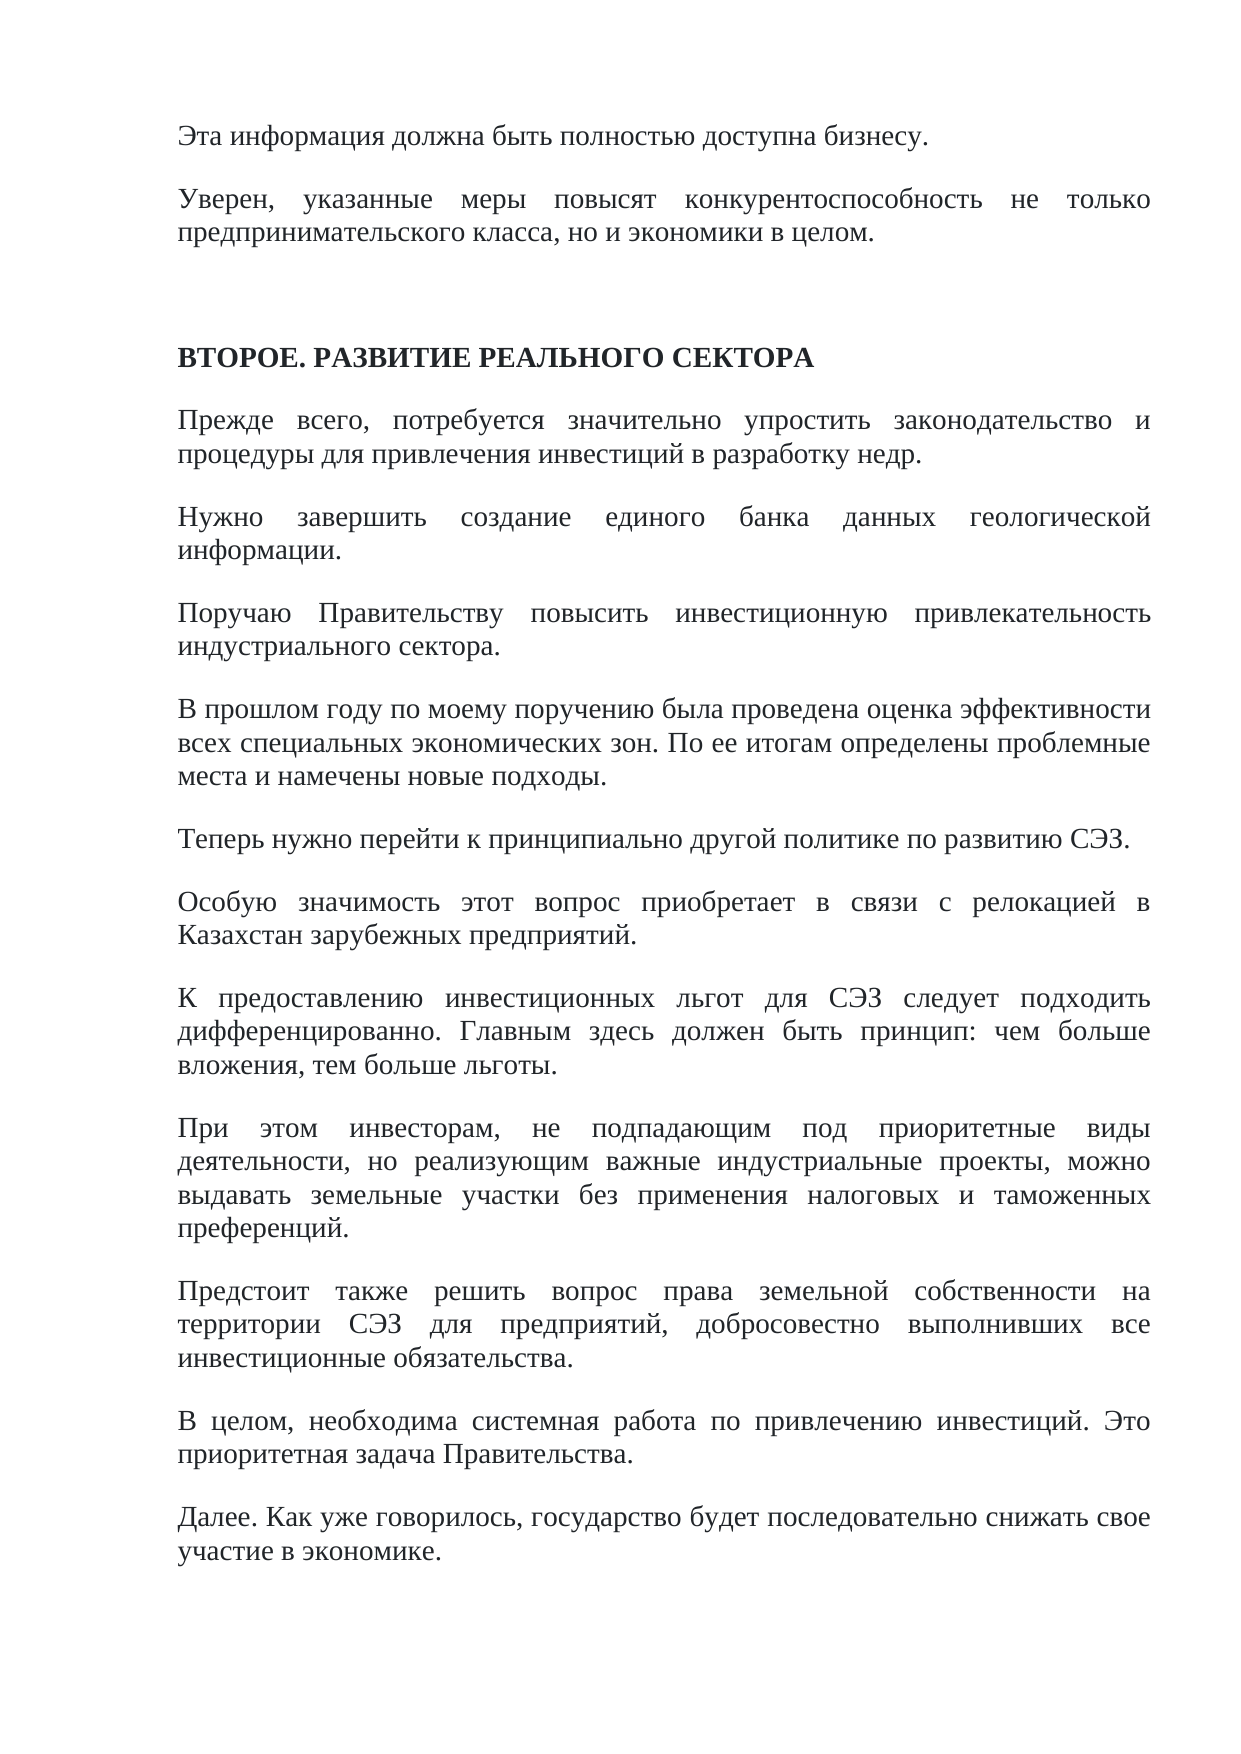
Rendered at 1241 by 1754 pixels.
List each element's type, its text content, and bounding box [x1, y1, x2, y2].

text ВТОРОЕ. РАЗВИТИЕ РЕАЛЬНОГО СЕКТОРА [177, 340, 1152, 373]
text Эта информация должна быть полностью доступна бизнесу. [177, 118, 1152, 152]
text Особую значимость этот вопрос приобретает в связи с релокацией в Казахстан зарубежных предприятий. [177, 884, 1152, 951]
text Нужно завершить создание единого банка данных геологической информации. [177, 499, 1152, 566]
text Теперь нужно перейти к принципиально другой политике по развитию СЭЗ. [177, 821, 1152, 854]
text В целом, необходима системная работа по привлечению инвестиций. Это приоритетная задача Правительства. [177, 1403, 1152, 1470]
text Предстоит также решить вопрос права земельной собственности на территории СЭЗ для предприятий, добросовестно выполнивших все инвестиционные обязательства. [177, 1273, 1152, 1374]
text К предоставлению инвестиционных льгот для СЭЗ следует подходить дифференцированно. Главным здесь должен быть принцип: чем больше вложения, тем больше льготы. [177, 980, 1152, 1081]
text В прошлом году по моему поручению была проведена оценка эффективности всех специальных экономических зон. По ее итогам определены проблемные места и намечены новые подходы. [177, 691, 1152, 792]
text Прежде всего, потребуется значительно упростить законодательство и процедуры для привлечения инвестиций в разработку недр. [177, 402, 1152, 469]
text Далее. Как уже говорилось, государство будет последовательно снижать свое участие в экономике. [177, 1499, 1152, 1566]
text При этом инвесторам, не подпадающим под приоритетные виды деятельности, но реализующим важные индустриальные проекты, можно выдавать земельные участки без применения налоговых и таможенных преференций. [177, 1110, 1152, 1244]
text Поручаю Правительству повысить инвестиционную привлекательность индустриального сектора. [177, 595, 1152, 662]
text Уверен, указанные меры повысят конкурентоспособность не только предпринимательского класса, но и экономики в целом. [177, 181, 1152, 248]
